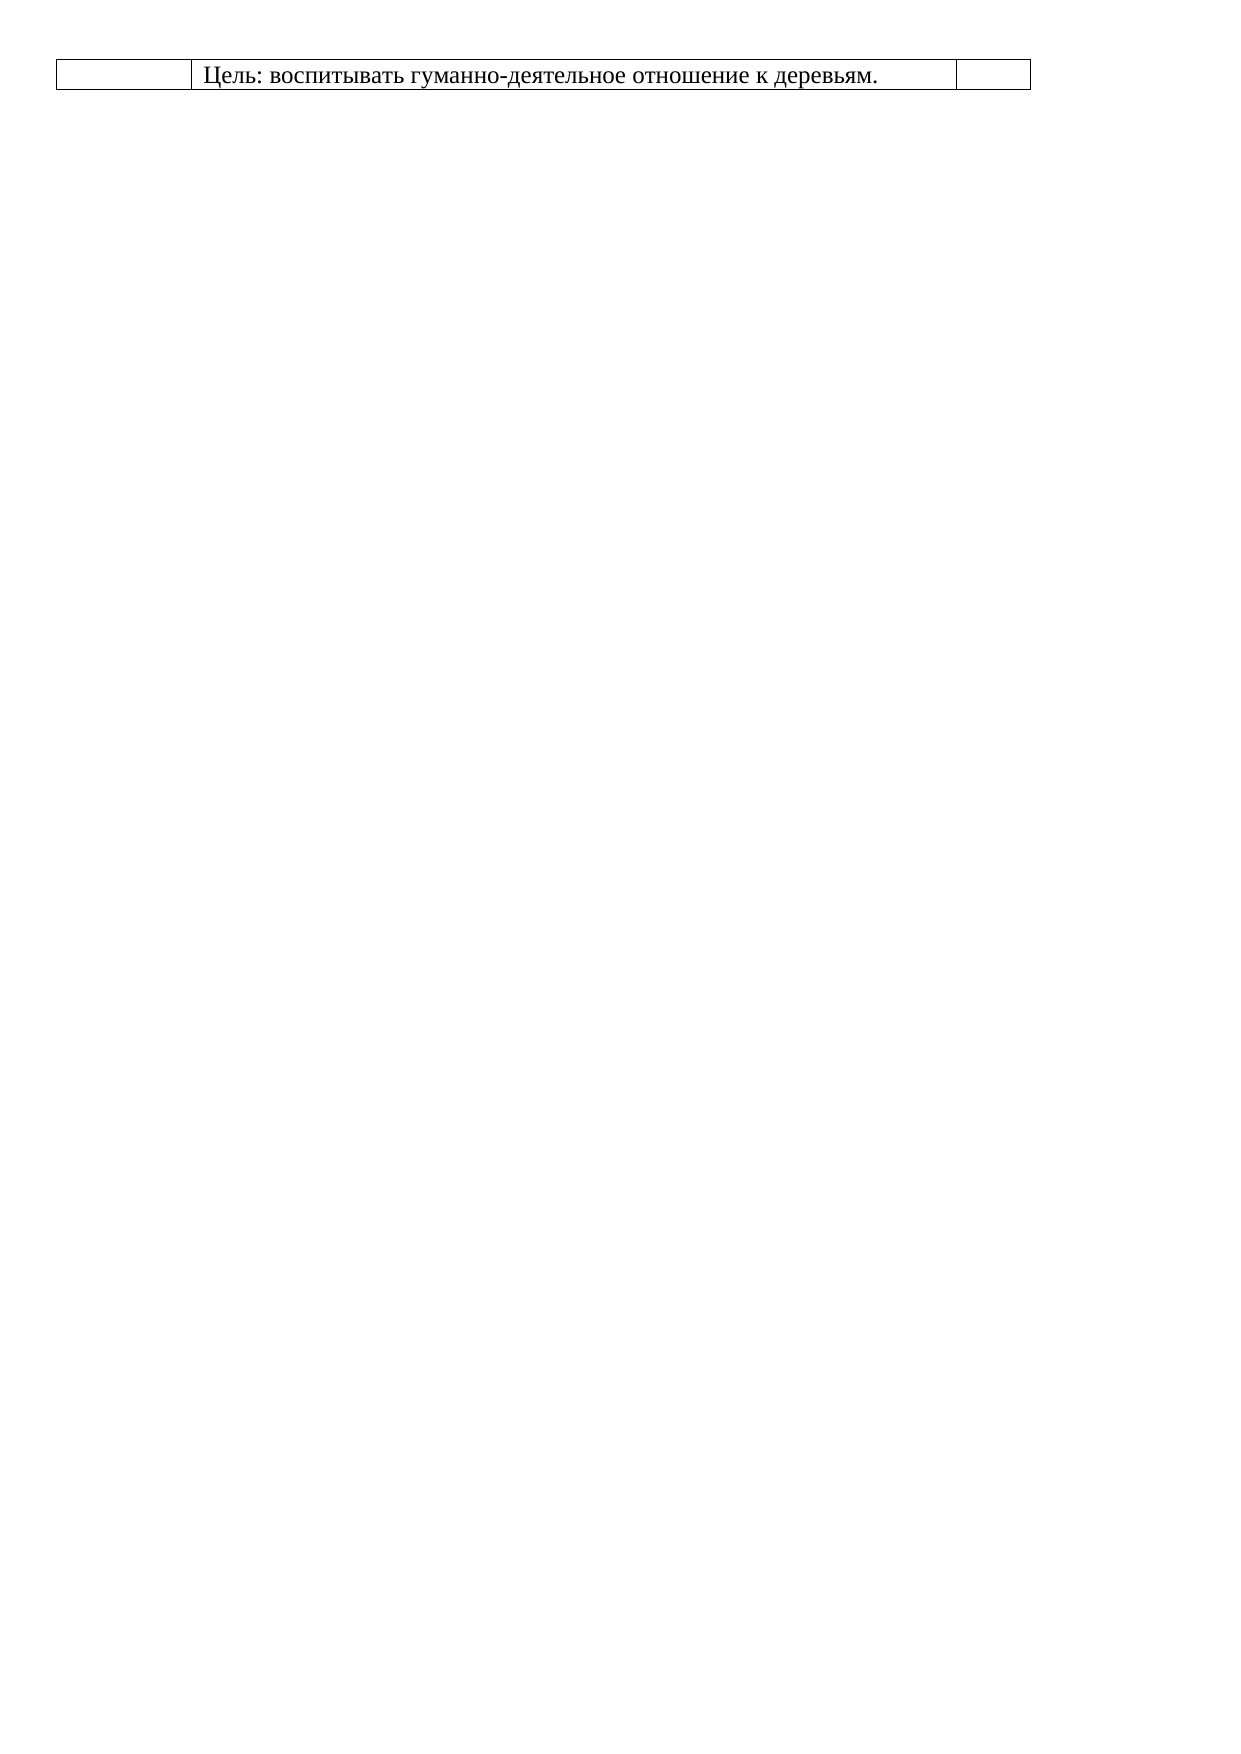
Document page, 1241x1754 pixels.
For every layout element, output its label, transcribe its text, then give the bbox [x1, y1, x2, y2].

table_cell [957, 60, 1030, 89]
table_cell Прогулка [57, 60, 191, 89]
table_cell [192, 60, 956, 89]
